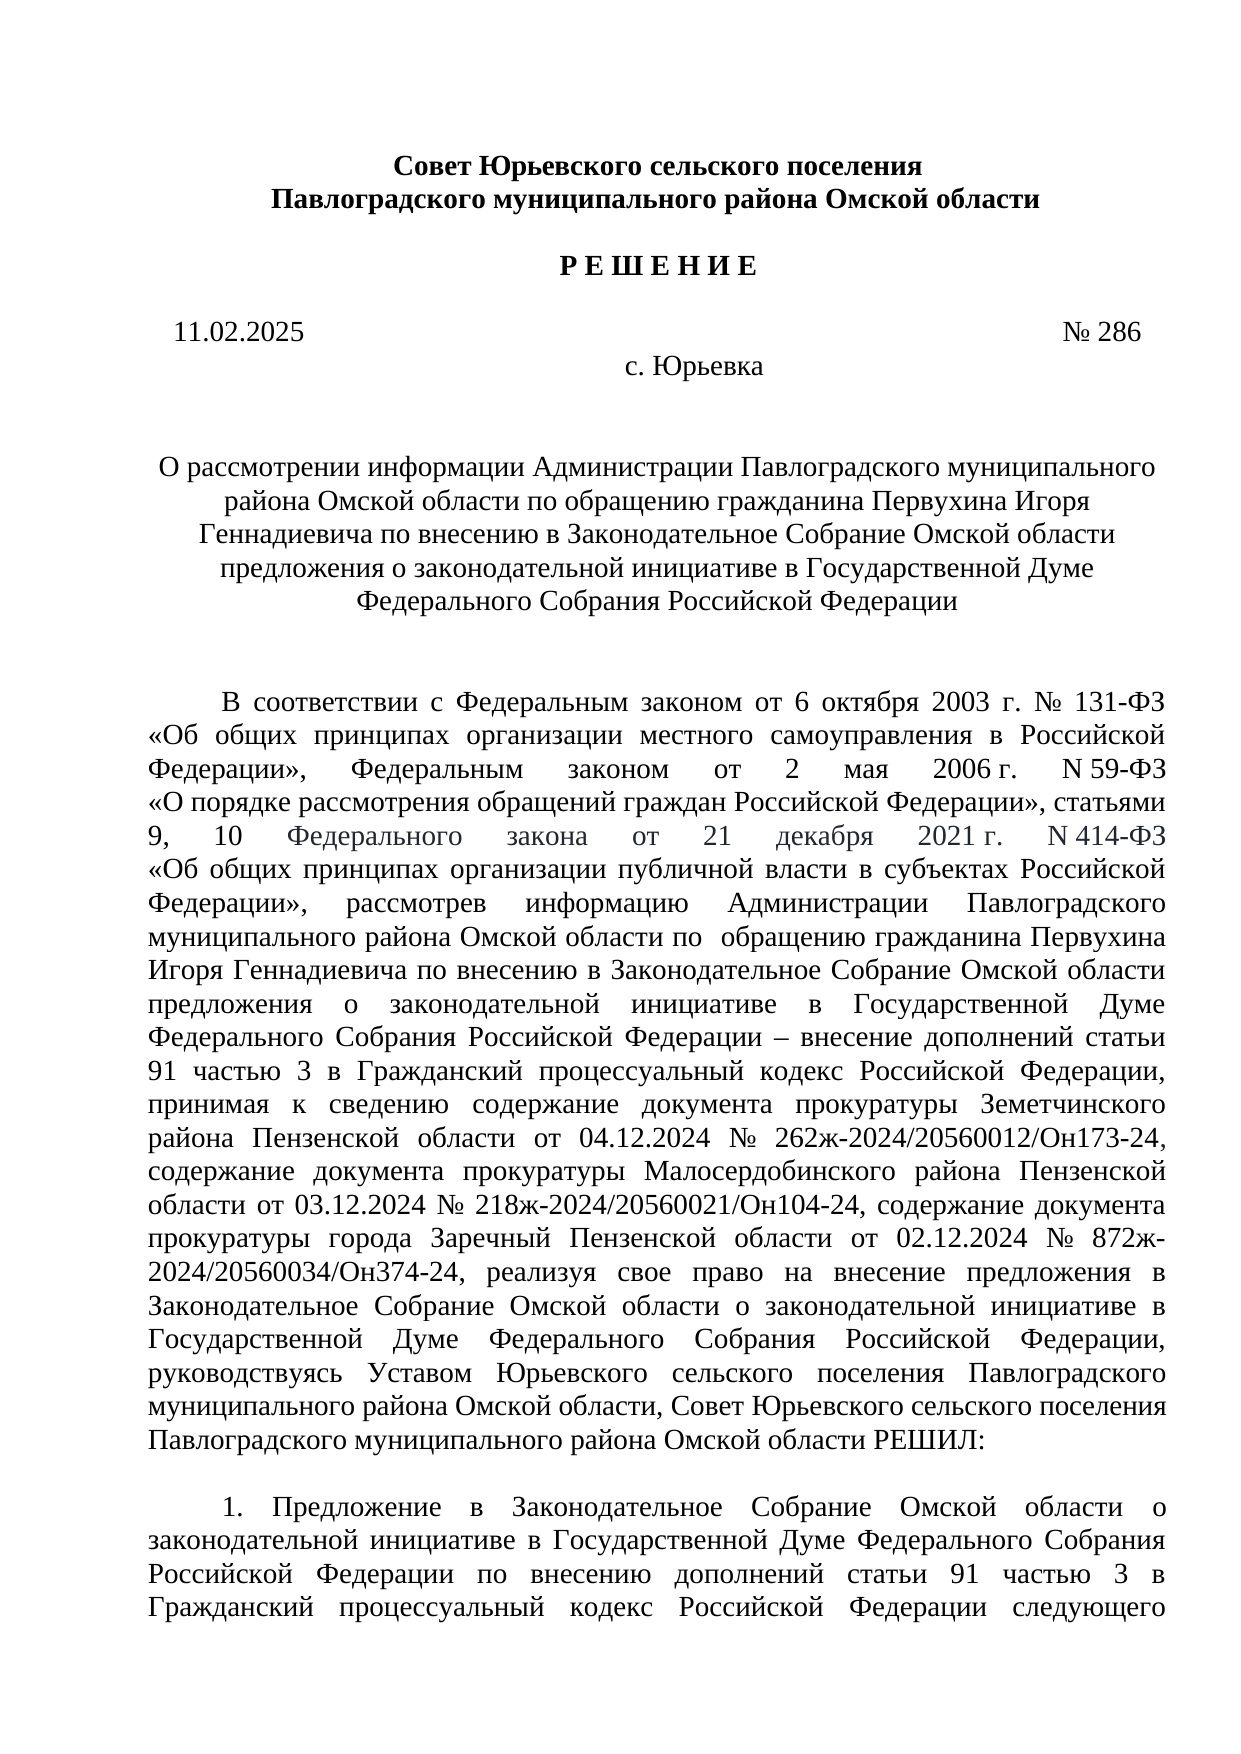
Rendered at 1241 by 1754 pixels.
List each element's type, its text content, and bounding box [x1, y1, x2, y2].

text О рассмотрении информации Администрации Павлоградского муниципального района Омской области по обращению гражданина Первухина Игоря Геннадиевича по внесению в Законодательное Собрание Омской области предложения о законодательной инициативе в Государственной Думе Федерального Собрания Российской Федерации [148, 449, 1167, 617]
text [148, 1489, 1167, 1523]
text Павлоградского муниципального района Омской области [263, 181, 1053, 215]
text 11.02.2025 № 286 [148, 316, 1166, 348]
text В соответствии с Федеральным законом от 6 октября 2003 г. № 131-ФЗ «Об общих принципах организации местного самоуправления в Российской Федерации», Федеральным законом от 2 мая 2006 г. N 59-ФЗ «О порядке рассмотрения обращений граждан Российской Федерации», статьями 9, 10 Федерального закона от 21 декабря 2021 г. N 414-ФЗ «Об общих принципах организации публичной власти в субъектах Российской Федерации», рассмотрев информацию Администрации Павлоградского муниципального района Омской области по обращению гражданина Первухина Игоря Геннадиевича по внесению в Законодательное Собрание Омской области предложения о законодательной инициативе в Государственной Думе Федерального Собрания Российской Федерации – внесение дополнений статьи 91 частью 3 в Гражданский процессуальный кодекс Российской Федерации, принимая к сведению содержание документа прокуратуры Земетчинского района Пензенской области от 04.12.2024 № 262ж-2024/20560012/Он173-24, содержание документа прокуратуры Малосердобинского района Пензенской области от 03.12.2024 № 218ж-2024/20560021/Он104-24, содержание документа прокуратуры города Заречный Пензенской области от 02.12.2024 № 872ж-2024/20560034/Он374-24, реализуя свое право на внесение предложения в Законодательное Собрание Омской области о законодательной инициативе в Государственной Думе Федерального Собрания Российской Федерации, руководствуясь Уставом Юрьевского сельского поселения Павлоградского муниципального района Омской области, Совет Юрьевского сельского поселения Павлоградского муниципального района Омской области РЕШИЛ: [148, 1355, 1167, 1455]
text Р Е Ш Е Н И Е [263, 248, 1053, 282]
text В соответствии с Федеральным законом от 6 октября 2003 г. № 131-ФЗ «Об общих принципах организации местного самоуправления в Российской Федерации», Федеральным законом от 2 мая 2006 г. N 59-ФЗ «О порядке рассмотрения обращений граждан Российской Федерации», статьями 9, 10 Федерального закона от 21 декабря 2021 г. N 414-ФЗ «Об общих принципах организации публичной власти в субъектах Российской Федерации», рассмотрев информацию Администрации Павлоградского муниципального района Омской области по обращению гражданина Первухина Игоря Геннадиевича по внесению в Законодательное Собрание Омской области предложения о законодательной инициативе в Государственной Думе Федерального Собрания Российской Федерации – внесение дополнений статьи 91 частью 3 в Гражданский процессуальный кодекс Российской Федерации, принимая к сведению содержание документа прокуратуры Земетчинского района Пензенской области от 04.12.2024 № 262ж-2024/20560012/Он173-24, содержание документа прокуратуры Малосердобинского района Пензенской области от 03.12.2024 № 218ж-2024/20560021/Он104-24, содержание документа прокуратуры города Заречный Пензенской области от 02.12.2024 № 872ж-2024/20560034/Он374-24, реализуя свое право на внесение предложения в Законодательное Собрание Омской области о законодательной инициативе в Государственной Думе Федерального Собрания Российской Федерации, руководствуясь Уставом Юрьевского сельского поселения Павлоградского муниципального района Омской области, Совет Юрьевского сельского поселения Павлоградского муниципального района Омской области РЕШИЛ: [148, 1086, 1167, 1288]
text В соответствии с Федеральным законом от 6 октября 2003 г. № 131-ФЗ «Об общих принципах организации местного самоуправления в Российской Федерации», Федеральным законом от 2 мая 2006 г. N 59-ФЗ «О порядке рассмотрения обращений граждан Российской Федерации», статьями 9, 10 Федерального закона от 21 декабря 2021 г. N 414-ФЗ «Об общих принципах организации публичной власти в субъектах Российской Федерации», рассмотрев информацию Администрации Павлоградского муниципального района Омской области по обращению гражданина Первухина Игоря Геннадиевича по внесению в Законодательное Собрание Омской области предложения о законодательной инициативе в Государственной Думе Федерального Собрания Российской Федерации – внесение дополнений статьи 91 частью 3 в Гражданский процессуальный кодекс Российской Федерации, принимая к сведению содержание документа прокуратуры Земетчинского района Пензенской области от 04.12.2024 № 262ж-2024/20560012/Он173-24, содержание документа прокуратуры Малосердобинского района Пензенской области от 03.12.2024 № 218ж-2024/20560021/Он104-24, содержание документа прокуратуры города Заречный Пензенской области от 02.12.2024 № 872ж-2024/20560034/Он374-24, реализуя свое право на внесение предложения в Законодательное Собрание Омской области о законодательной инициативе в Государственной Думе Федерального Собрания Российской Федерации, руководствуясь Уставом Юрьевского сельского поселения Павлоградского муниципального района Омской области, Совет Юрьевского сельского поселения Павлоградского муниципального района Омской области РЕШИЛ: [148, 684, 1167, 852]
text с. Юрьевка [148, 348, 1167, 382]
text Совет Юрьевского сельского поселения [262, 148, 1053, 181]
